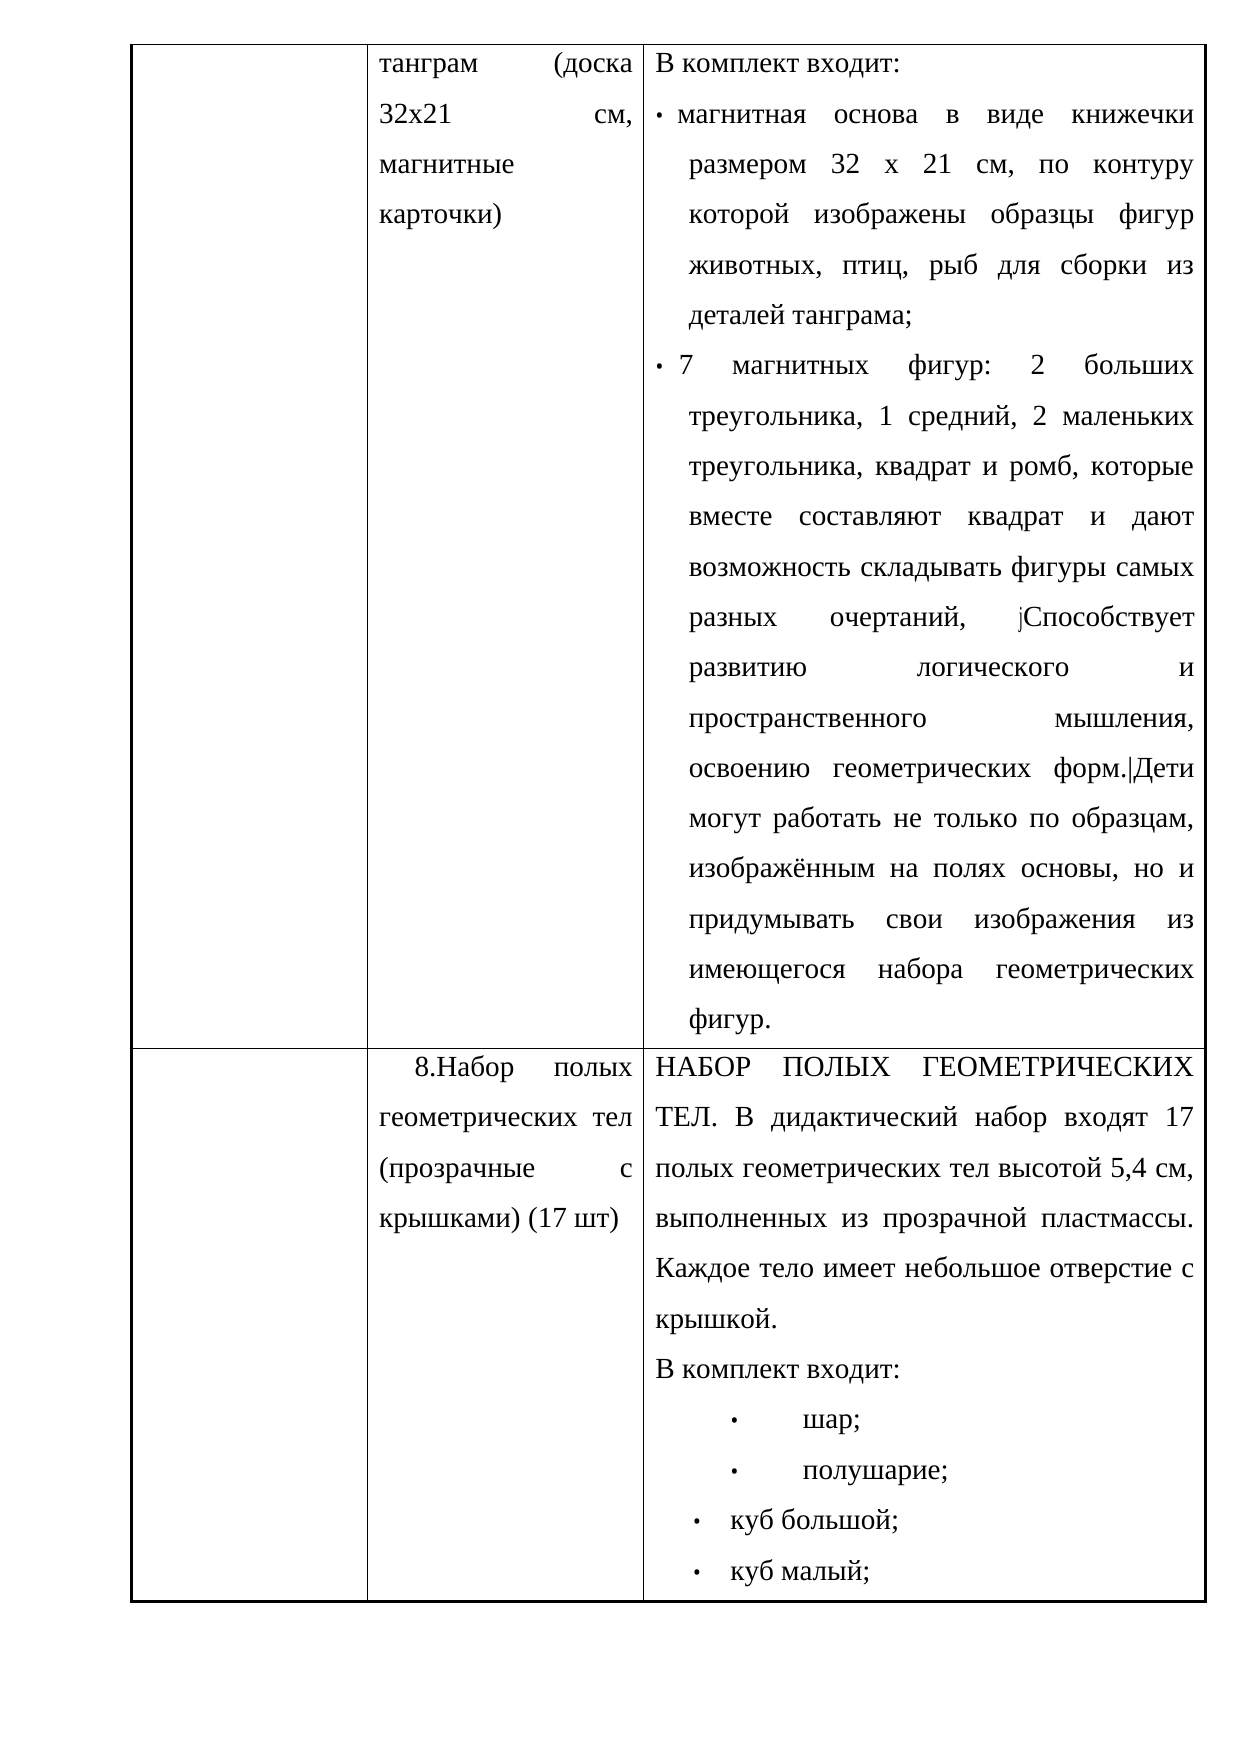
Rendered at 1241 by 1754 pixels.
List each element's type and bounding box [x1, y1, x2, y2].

table_cell [368, 45, 643, 1048]
table_cell [133, 1049, 367, 1599]
table_cell [133, 45, 367, 1048]
table_cell [644, 45, 1204, 1048]
table_cell [368, 1049, 643, 1599]
table_cell [644, 1049, 1204, 1599]
